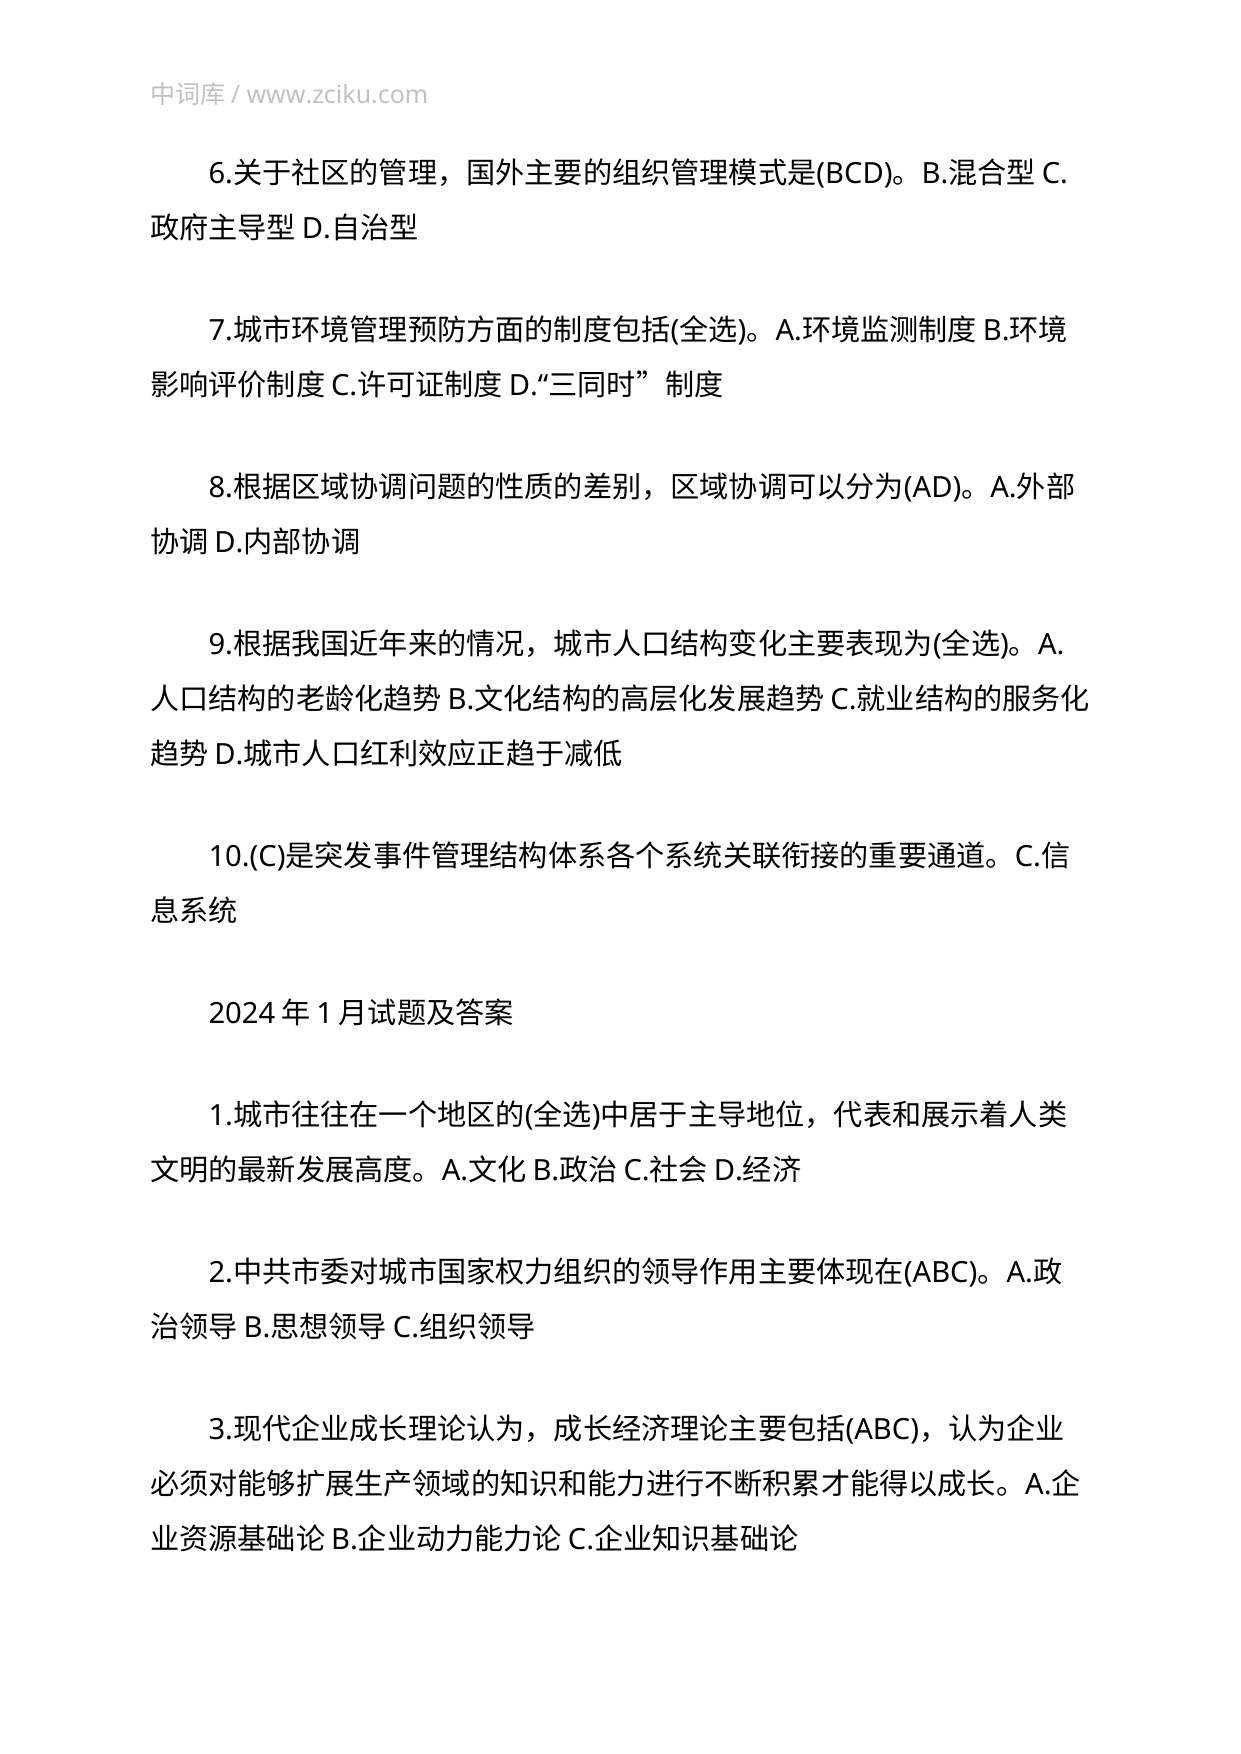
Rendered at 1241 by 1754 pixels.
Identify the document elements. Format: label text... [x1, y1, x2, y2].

text 7.城市环境管理预防方面的制度包括(全选)。A.环境监测制度B.环境影响评价制度C.许可证制度D.“三同时”制度 [150, 307, 1090, 404]
text 6.关于社区的管理，国外主要的组织管理模式是(BCD)。B.混合型C.政府主导型D.自治型 [150, 150, 1090, 247]
text 3.现代企业成长理论认为，成长经济理论主要包括(ABC)，认为企业必须对能够扩展生产领域的知识和能力进行不断积累才能得以成长。A.企业资源基础论B.企业动力能力论C.企业知识基础论 [150, 1406, 1090, 1558]
text 2024年1月试题及答案 [150, 990, 1090, 1032]
text 8.根据区域协调问题的性质的差别，区域协调可以分为(AD)。A.外部协调D.内部协调 [150, 464, 1090, 561]
text 9.根据我国近年来的情况，城市人口结构变化主要表现为(全选)。A.人口结构的老龄化趋势B.文化结构的高层化发展趋势C.就业结构的服务化趋势D.城市人口红利效应正趋于减低 [150, 621, 1090, 773]
text 10.(C)是突发事件管理结构体系各个系统关联衔接的重要通道。C.信息系统 [150, 833, 1090, 930]
text 1.城市往往在一个地区的(全选)中居于主导地位，代表和展示着人类文明的最新发展高度。A.文化B.政治C.社会D.经济 [150, 1092, 1090, 1189]
text 2.中共市委对城市国家权力组织的领导作用主要体现在(ABC)。A.政治领导B.思想领导C.组织领导 [150, 1249, 1090, 1346]
